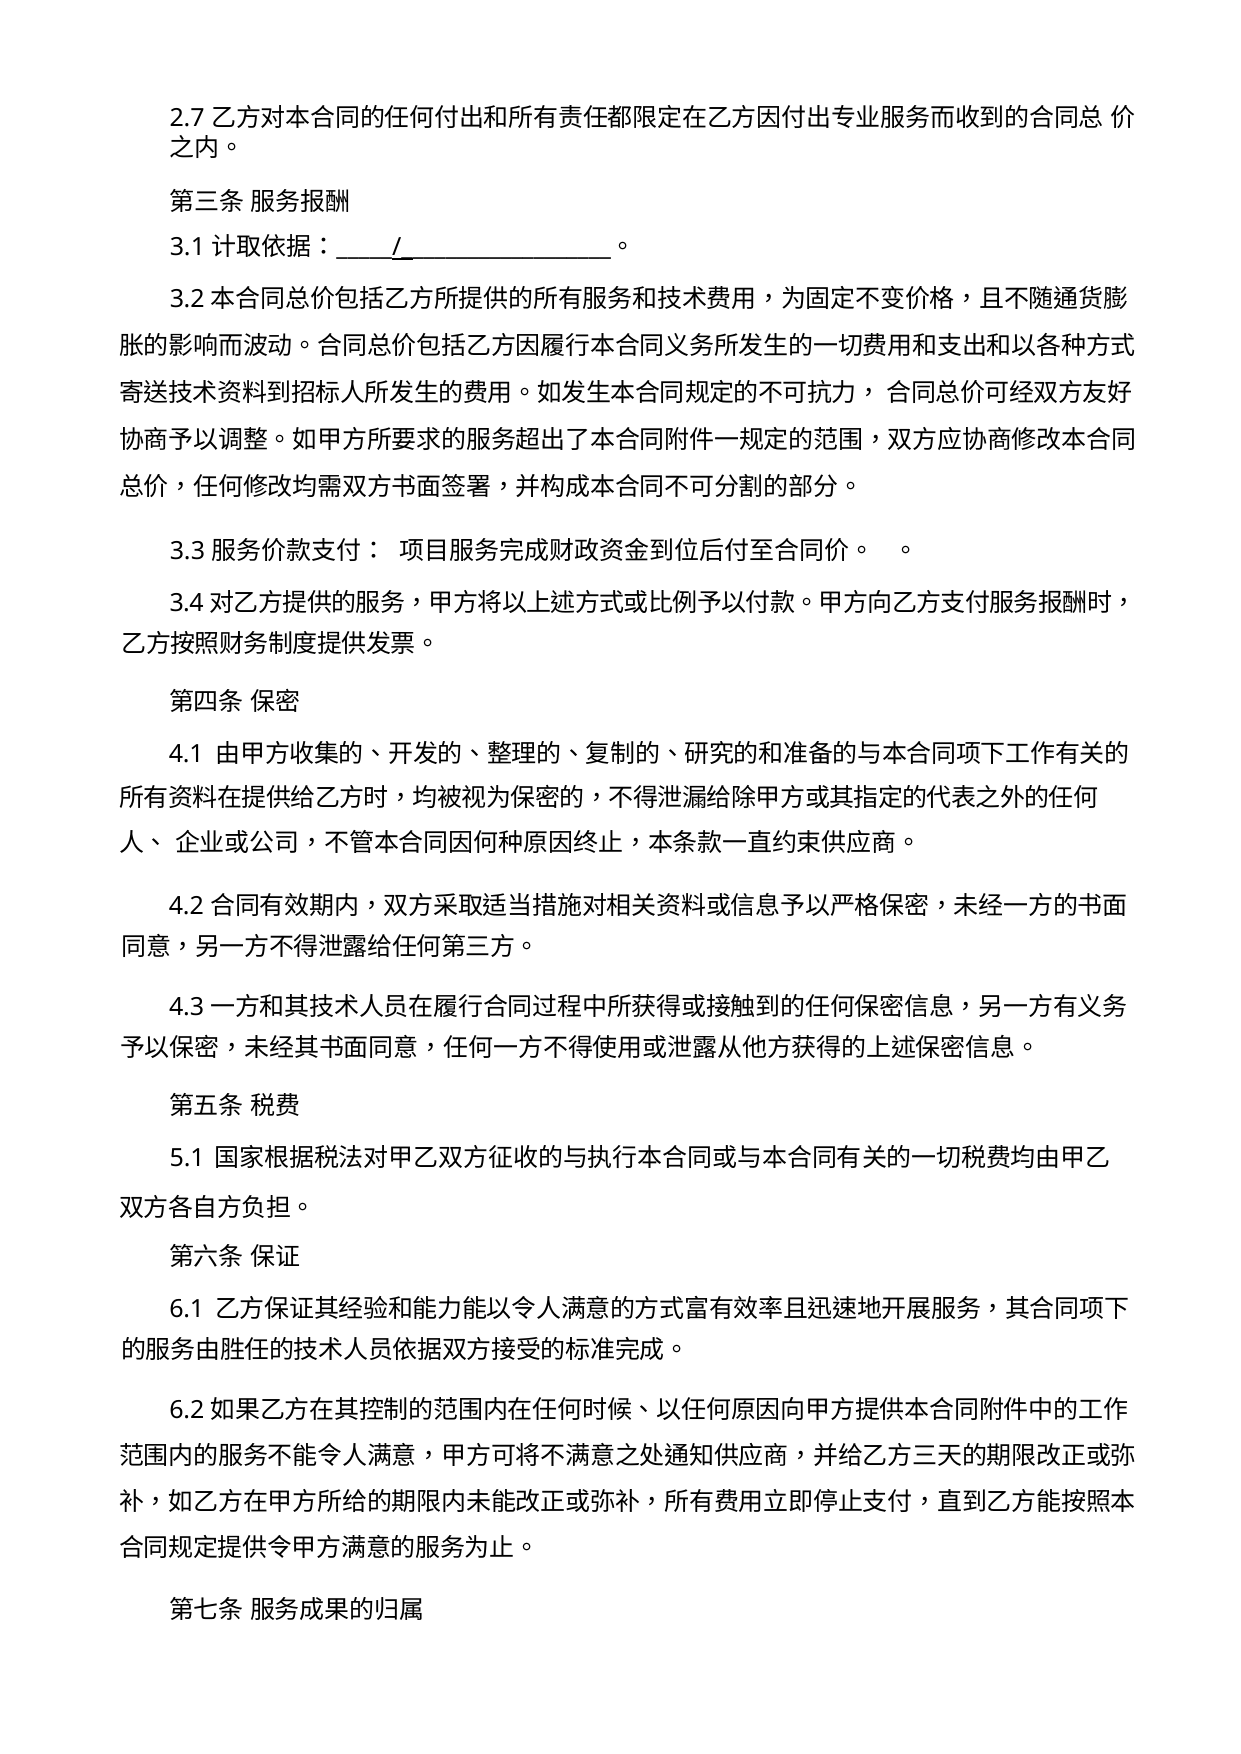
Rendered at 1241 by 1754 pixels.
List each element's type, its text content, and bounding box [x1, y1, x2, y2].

text 第七条 服务成果的归属 [169, 1594, 1146, 1625]
text 5.1 国家根据税法对甲乙双方征收的与执行本合同或与本合同有关的一切税费均由甲乙 双方各自方负担。 [119, 1139, 1118, 1224]
text 4.2 合同有效期内，双方采取适当措施对相关资料或信息予以严格保密，未经一方的书面 同意，另一方不得泄露给任何第三方。 [121, 887, 1137, 962]
text 6.2 如果乙方在其控制的范围内在任何时候、以任何原因向甲方提供本合同附件中的工作 范围内的服务不能令人满意，甲方可将不满意之处通知供应商，并给乙方三天的期限改正或弥 补，如乙方在甲方所给的期限内未能改正或弥补，所有费用立即停止支付，直到乙方能按照本 合同规定提供令甲方满意的服务为止。 [119, 1391, 1137, 1563]
text 2.7 乙方对本合同的任何付出和所有责任都限定在乙方因付出专业服务而收到的合同总 价之内。 [169, 102, 1146, 164]
text 第三条 服务报酬 [119, 183, 1127, 217]
text 3.1 计取依据：_____/___________________。 [119, 229, 1137, 263]
text 第六条 保证 [169, 1241, 1146, 1272]
text 第四条 保密 [169, 686, 1146, 717]
text 3.4 对乙方提供的服务，甲方将以上述方式或比例予以付款。甲方向乙方支付服务报酬时， 乙方按照财务制度提供发票。 [121, 585, 1144, 660]
text 4.3 一方和其技术人员在履行合同过程中所获得或接触到的任何保密信息，另一方有义务 予以保密，未经其书面同意，任何一方不得使用或泄露从他方获得的上述保密信息。 [120, 988, 1137, 1063]
text 6.1 乙方保证其经验和能力能以令人满意的方式富有效率且迅速地开展服务，其合同项下 的服务由胜任的技术人员依据双方接受的标准完成。 [121, 1291, 1137, 1366]
text 4.1 由甲方收集的、开发的、整理的、复制的、研究的和准备的与本合同项下工作有关的 所有资料在提供给乙方时，均被视为保密的，不得泄漏给除甲方或其指定的代表之外的任何人、 企业或公司，不管本合同因何种原因终止，本条款一直约束供应商。 [119, 736, 1146, 858]
text 第五条 税费 [169, 1089, 1146, 1120]
text 3.2 本合同总价包括乙方所提供的所有服务和技术费用，为固定不变价格，且不随通货膨 胀的影响而波动。合同总价包括乙方因履行本合同义务所发生的一切费用和支出和以各种方式 寄送技术资料到招标人所发生的费用。如发生本合同规定的不可抗力， 合同总价可经双方友好 协商予以调整。如甲方所要求的服务超出了本合同附件一规定的范围，双方应协商修改本合同 总价，任何修改均需双方书面签署，并构成本合同不可分割的部分。 [119, 281, 1137, 503]
text 3.3 服务价款支付： 项目服务完成财政资金到位后付至合同价。 。 [169, 535, 1146, 566]
